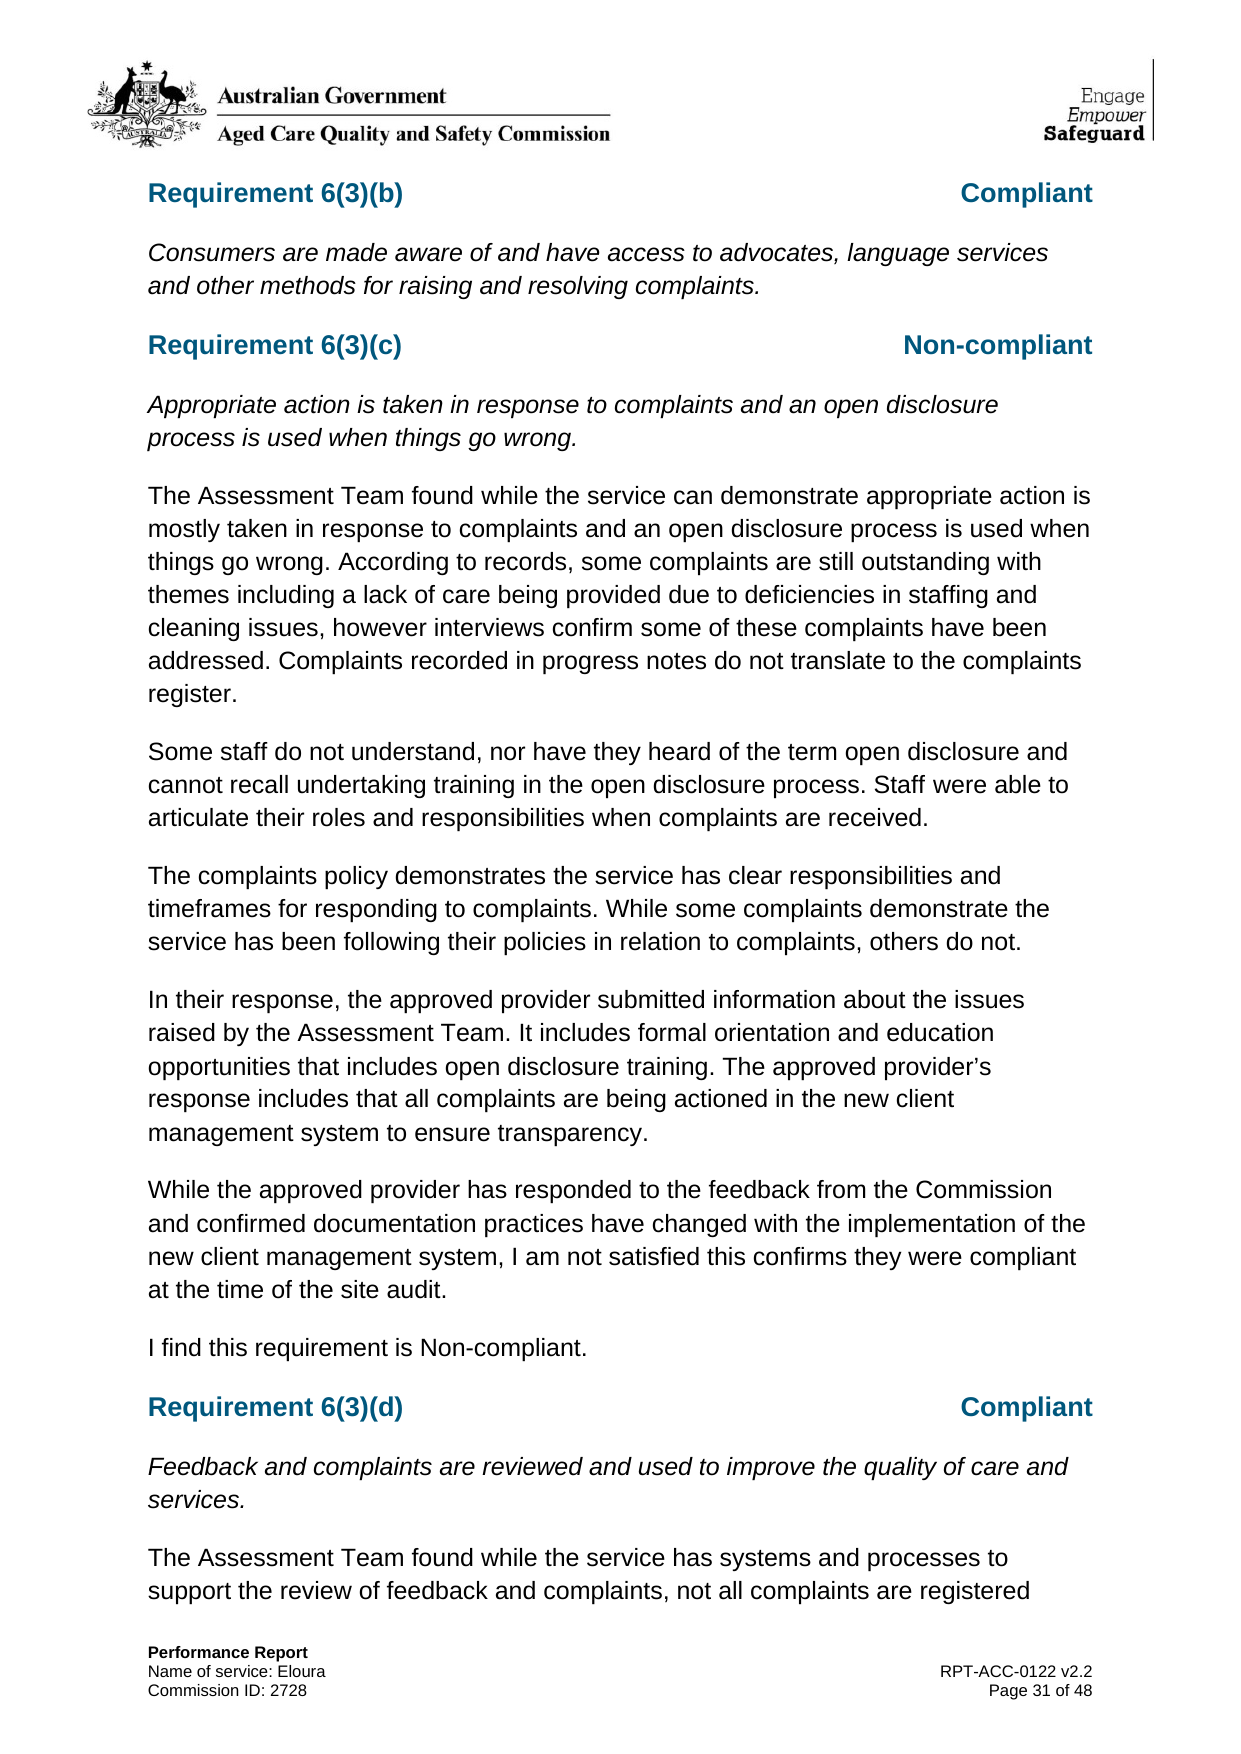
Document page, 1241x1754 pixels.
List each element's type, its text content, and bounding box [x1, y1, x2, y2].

text Consumers are made aware of and have access to advocates, language services and other methods for raising and resolving complaints. [148, 238, 1092, 300]
text Some staff do not understand, nor have they heard of the term open disclosure and cannot recall undertaking training in the open disclosure process. Staff were able to articulate their roles and responsibilities when complaints are received. [148, 737, 1092, 832]
subtitle Requirement 6(3)(c) Non-compliant [148, 329, 1092, 360]
text In their response, the approved provider submitted information about the issues raised by the Assessment Team. It includes formal orientation and education opportunities that includes open disclosure training. The approved provider’s response includes that all complaints are being actioned in the new client management system to ensure transparency. [148, 985, 1092, 1146]
text Appropriate action is taken in response to complaints and an open disclosure process is used when things go wrong. [148, 390, 1092, 452]
text I find this requirement is Non-compliant. [148, 1333, 1092, 1361]
text The complaints policy demonstrates the service has clear responsibilities and timeframes for responding to complaints. While some complaints demonstrate the service has been following their policies in relation to complaints, others do not. [148, 861, 1092, 956]
text The Assessment Team found while the service can demonstrate appropriate action is mostly taken in response to complaints and an open disclosure process is used when things go wrong. According to records, some complaints are still outstanding with themes including a lack of care being provided due to deficiencies in staffing and cleaning issues, however interviews confirm some of these complaints have been addressed. Complaints recorded in progress notes do not translate to the complaints register. [148, 481, 1092, 708]
text While the approved provider has responded to the feedback from the Commission and confirmed documentation practices have changed with the implementation of the new client management system, I am not satisfied this confirms they were compliant at the time of the site audit. [148, 1176, 1092, 1303]
subtitle Requirement 6(3)(d) Compliant [148, 1391, 1092, 1422]
subtitle Requirement 6(3)(b) Compliant [148, 177, 1092, 208]
text Feedback and complaints are reviewed and used to improve the quality of care and services. [148, 1452, 1092, 1513]
picture [1, 0, 1241, 169]
